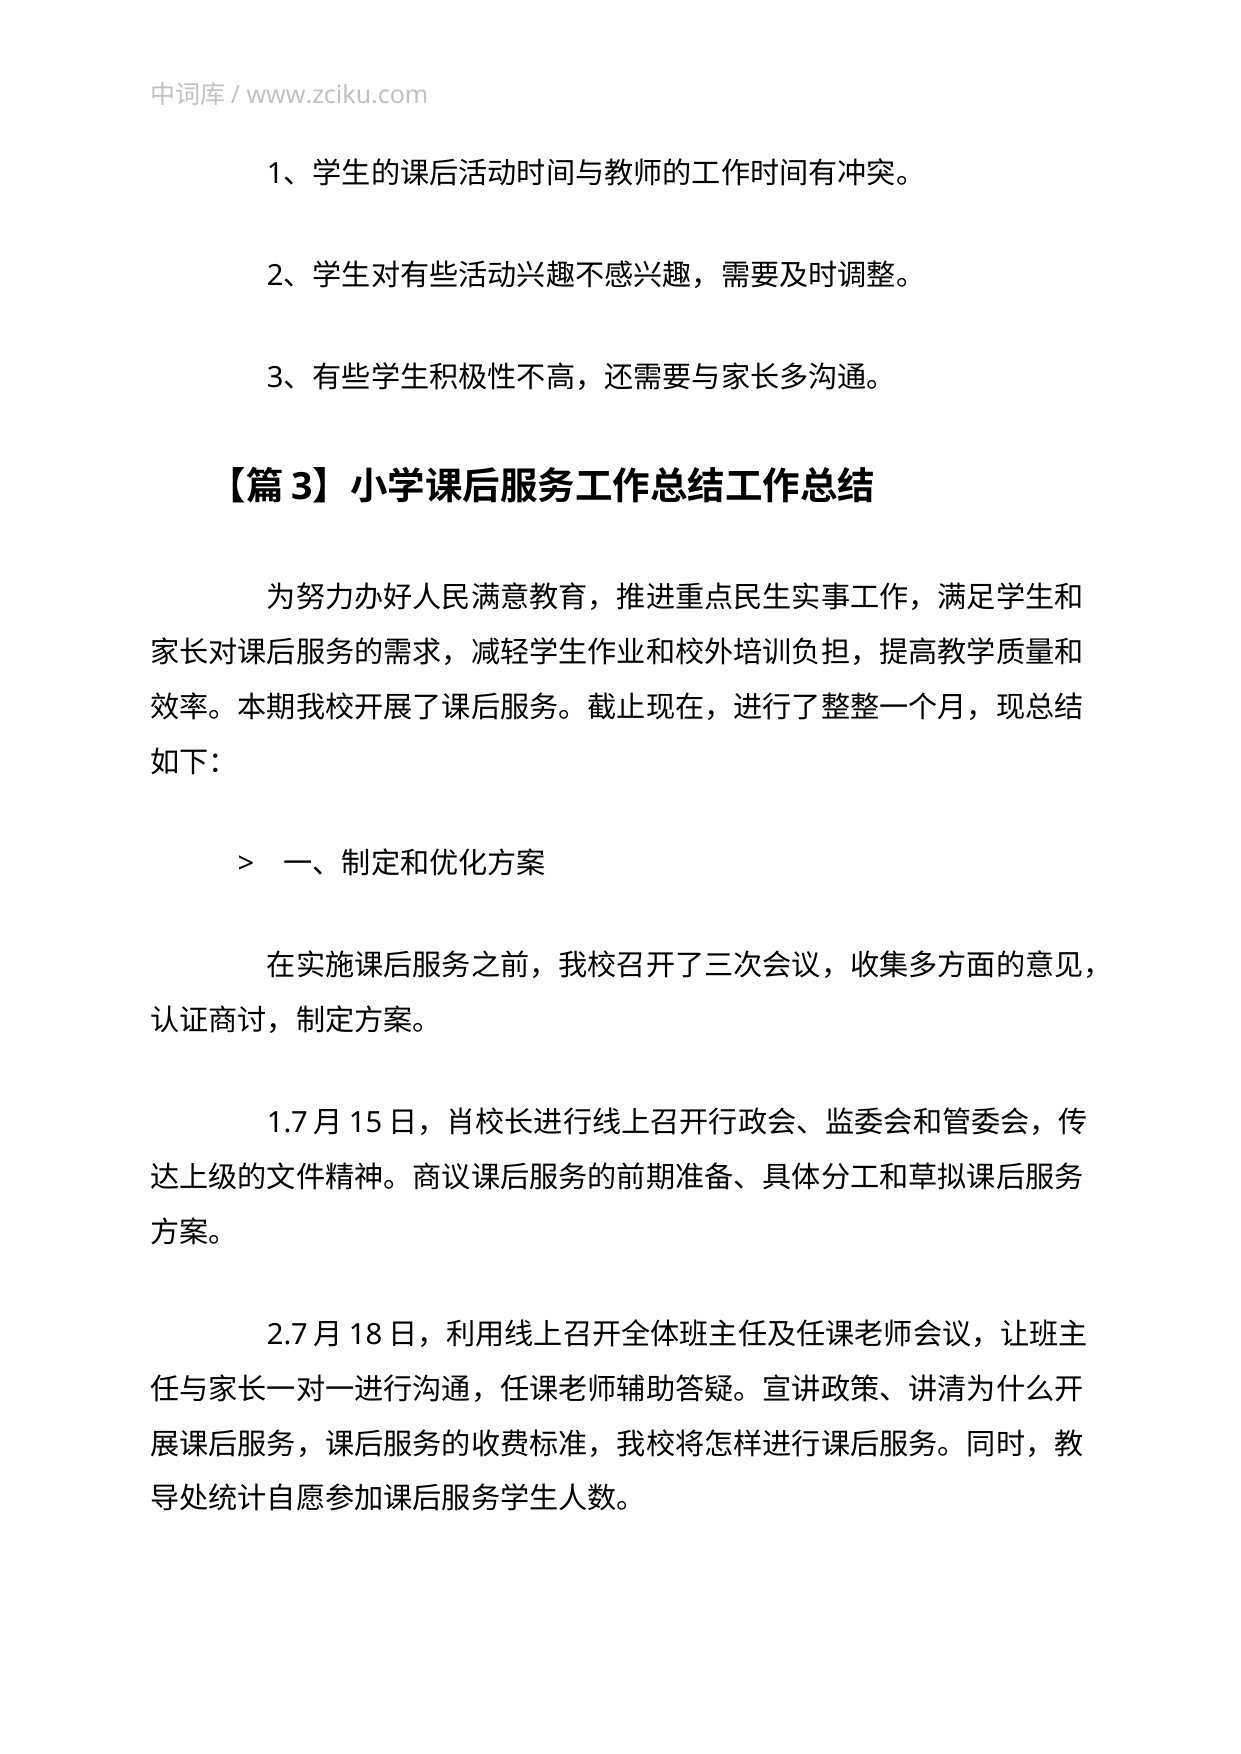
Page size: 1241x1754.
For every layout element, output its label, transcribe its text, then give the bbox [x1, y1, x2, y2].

text 3、有些学生积极性不高，还需要与家长多沟通。 [150, 354, 1090, 396]
text > 一、制定和优化方案 [150, 840, 1090, 882]
text 【篇3】小学课后服务工作总结工作总结 [150, 456, 1090, 510]
text 在实施课后服务之前，我校召开了三次会议，收集多方面的意见，认证商讨，制定方案。 [150, 942, 1090, 1039]
text 为努力办好人民满意教育，推进重点民生实事工作，满足学生和家长对课后服务的需求，减轻学生作业和校外培训负担，提高教学质量和效率。本期我校开展了课后服务。截止现在，进行了整整一个月，现总结如下： [150, 573, 1090, 781]
text 2、学生对有些活动兴趣不感兴趣，需要及时调整。 [150, 252, 1090, 294]
text 1.7月15日，肖校长进行线上召开行政会、监委会和管委会，传达上级的文件精神。商议课后服务的前期准备、具体分工和草拟课后服务方案。 [150, 1099, 1090, 1251]
text 2.7月18日，利用线上召开全体班主任及任课老师会议，让班主任与家长一对一进行沟通，任课老师辅助答疑。宣讲政策、讲清为什么开展课后服务，课后服务的收费标准，我校将怎样进行课后服务。同时，教导处统计自愿参加课后服务学生人数。 [150, 1310, 1090, 1517]
text 1、学生的课后活动时间与教师的工作时间有冲突。 [150, 150, 1090, 192]
